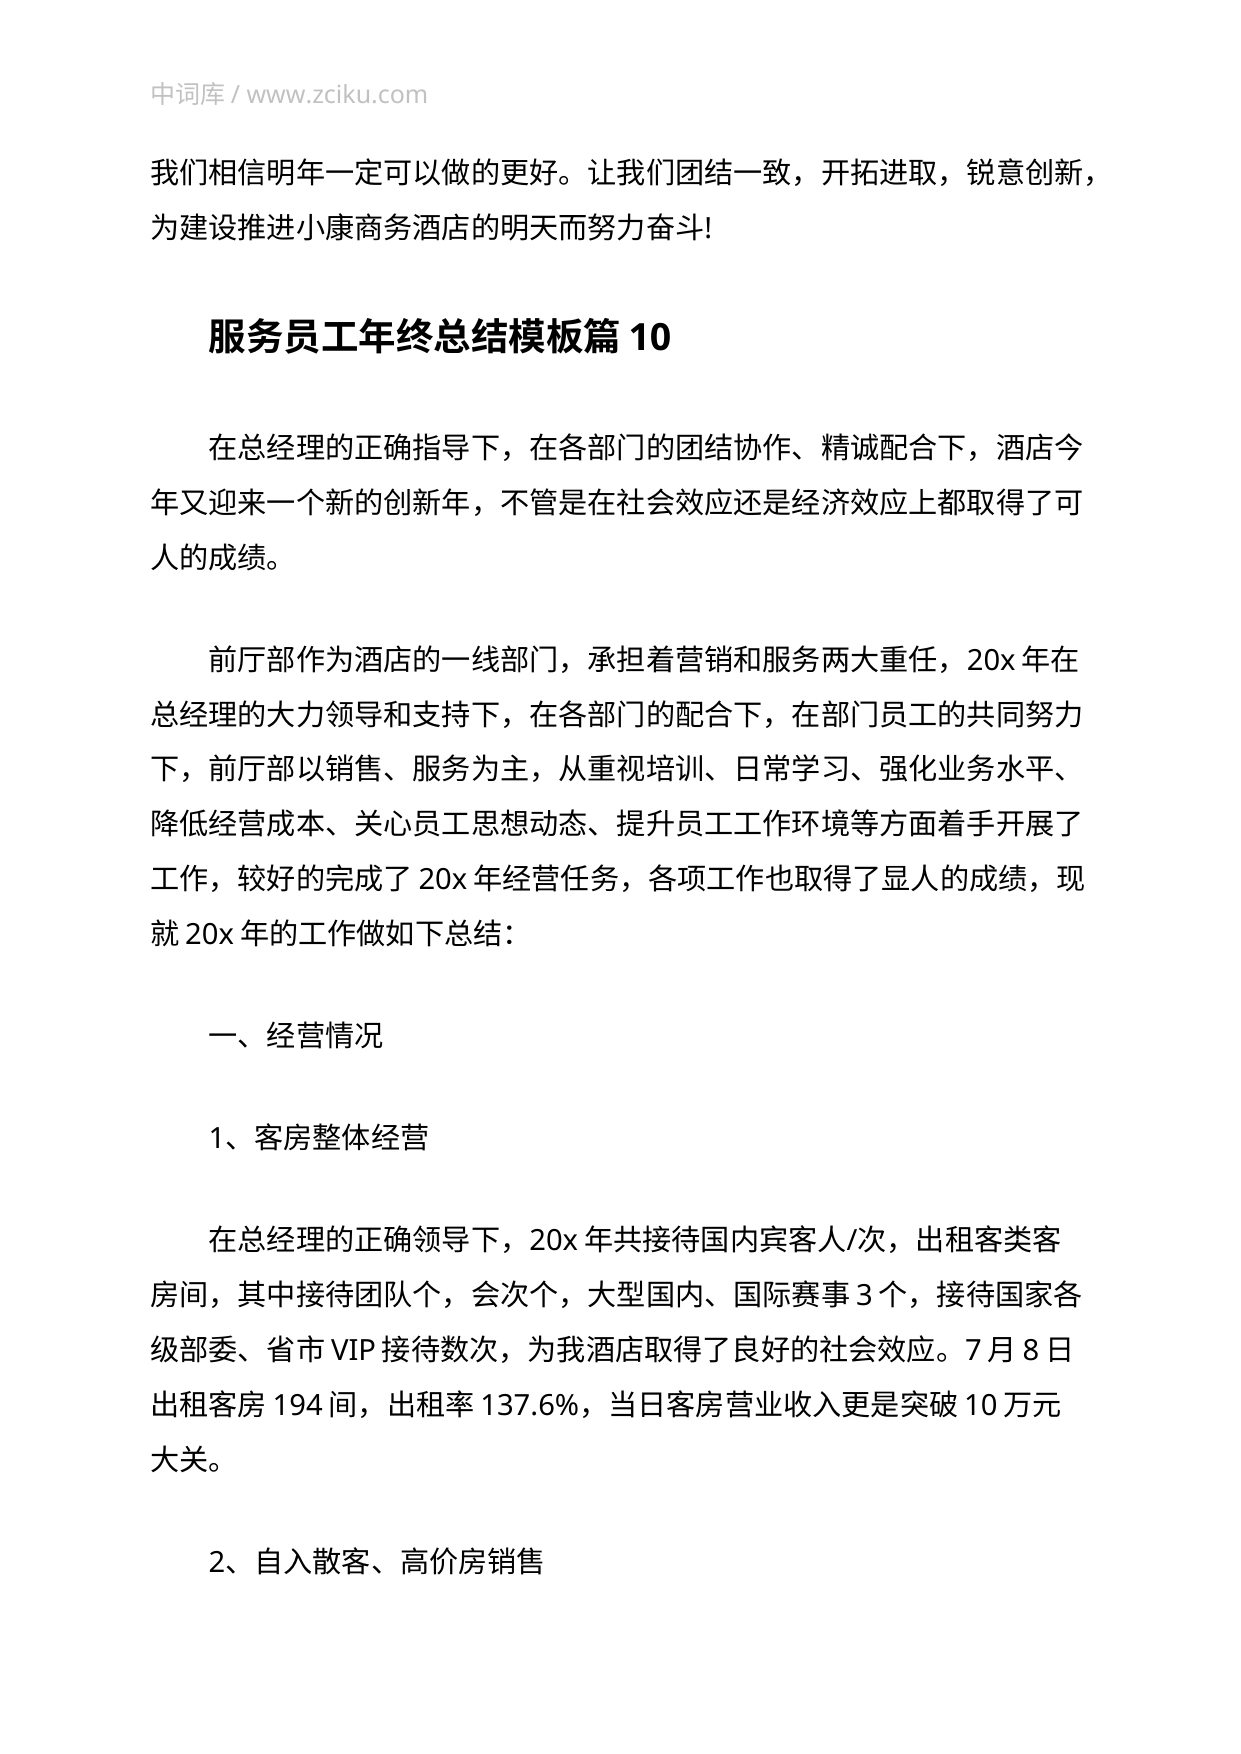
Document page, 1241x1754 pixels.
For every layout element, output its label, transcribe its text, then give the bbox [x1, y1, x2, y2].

text 在总经理的正确指导下，在各部门的团结协作、精诚配合下，酒店今年又迎来一个新的创新年，不管是在社会效应还是经济效应上都取得了可人的成绩。 [150, 424, 1090, 577]
text 前厅部作为酒店的一线部门，承担着营销和服务两大重任，20x年在总经理的大力领导和支持下，在各部门的配合下，在部门员工的共同努力下，前厅部以销售、服务为主，从重视培训、日常学习、强化业务水平、降低经营成本、关心员工思想动态、提升员工工作环境等方面着手开展了工作，较好的完成了20x年经营任务，各项工作也取得了显人的成绩，现就20x年的工作做如下总结： [150, 636, 1090, 953]
text 2、自入散客、高价房销售 [150, 1538, 1090, 1581]
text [150, 150, 1090, 247]
text 1、客房整体经营 [150, 1114, 1090, 1157]
text 服务员工年终总结模板篇10 [150, 307, 1090, 361]
text 一、经营情况 [150, 1013, 1090, 1055]
text 在总经理的正确领导下，20x年共接待国内宾客人/次，出租客类客房间，其中接待团队个，会次个，大型国内、国际赛事3个，接待国家各级部委、省市VIP接待数次，为我酒店取得了良好的社会效应。7月8日出租客房194间，出租率137.6%，当日客房营业收入更是突破10万元大关。 [150, 1216, 1090, 1479]
